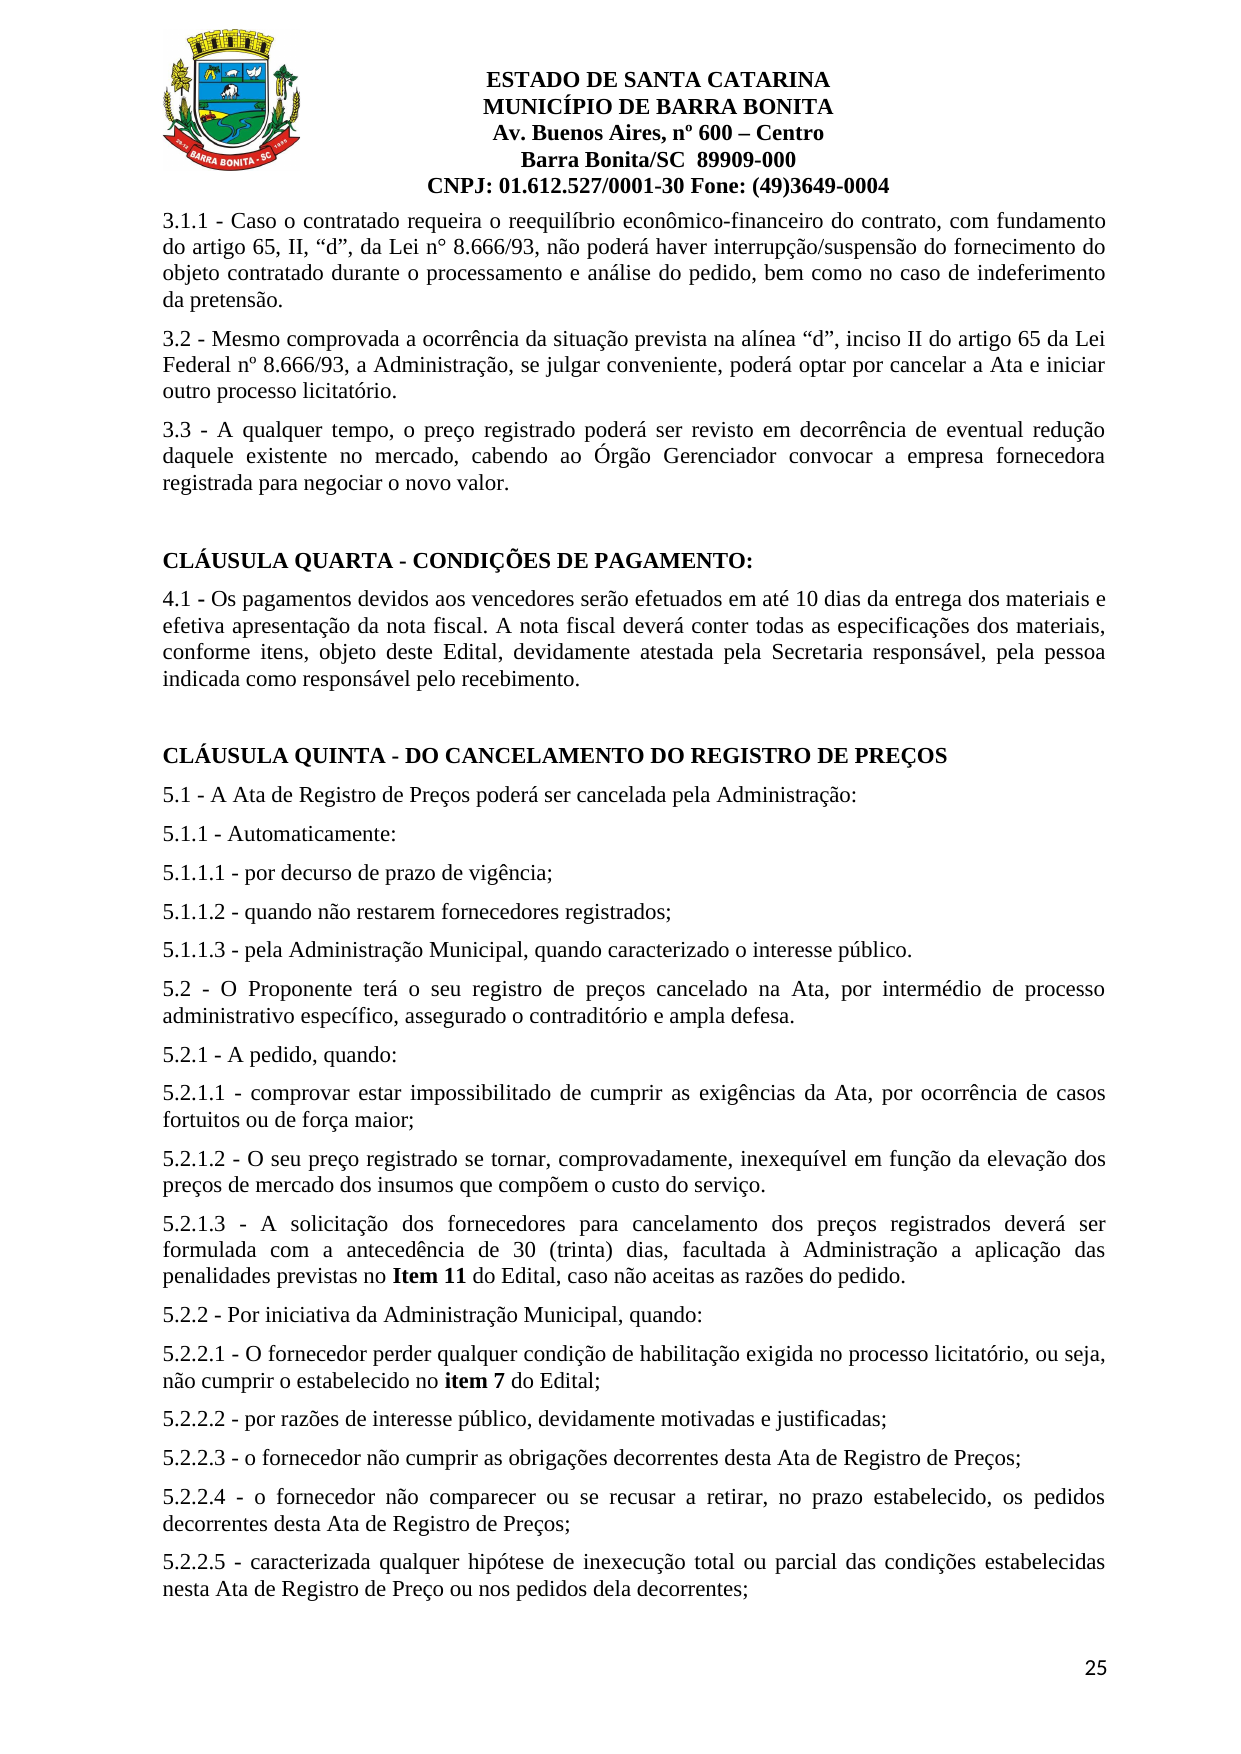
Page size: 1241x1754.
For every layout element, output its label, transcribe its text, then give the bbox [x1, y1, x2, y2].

text 5.2.2.1 - O fornecedor perder qualquer condição de habilitação exigida no processo licitatório, ou seja, não cumprir o estabelecido no item 7 do Edital; [162, 1340, 1107, 1393]
text 3.3 - A qualquer tempo, o preço registrado poderá ser revisto em decorrência de eventual redução daquele existente no mercado, cabendo ao Órgão Gerenciador convocar a empresa fornecedora registrada para negociar o novo valor. [162, 416, 1107, 495]
picture [162, 29, 300, 171]
text 3.2 - Mesmo comprovada a ocorrência da situação prevista na alínea “d”, inciso II do artigo 65 da Lei Federal nº 8.666/93, a Administração, se julgar conveniente, poderá optar por cancelar a Ata e iniciar outro processo licitatório. [162, 325, 1107, 404]
text 5.1.1 - Automaticamente: [162, 820, 1107, 846]
text 5.2.2.2 - por razões de interesse público, devidamente motivadas e justificadas; [162, 1406, 1107, 1432]
text CLÁUSULA QUARTA - CONDIÇÕES DE PAGAMENTO: [162, 547, 1107, 573]
text 3.1.1 - Caso o contratado requeira o reequilíbrio econômico-financeiro do contrato, com fundamento do artigo 65, II, “d”, da Lei n° 8.666/93, não poderá haver interrupção/suspensão do fornecimento do objeto contratado durante o processamento e análise do pedido, bem como no caso de indeferimento da pretensão. [162, 207, 1107, 312]
text 5.1.1.1 - por decurso de prazo de vigência; [162, 859, 1107, 885]
text 5.2.1.2 - O seu preço registrado se tornar, comprovadamente, inexequível em função da elevação dos preços de mercado dos insumos que compõem o custo do serviço. [162, 1145, 1107, 1197]
text 5.2.2.3 - o fornecedor não cumprir as obrigações decorrentes desta Ata de Registro de Preços; [162, 1444, 1107, 1471]
text 5.2.1.3 - A solicitação dos fornecedores para cancelamento dos preços registrados deverá ser formulada com a antecedência de 30 (trinta) dias, facultada à Administração a aplicação das penalidades previstas no Item 11 do Edital, caso não aceitas as razões do pedido. [162, 1210, 1107, 1289]
text 5.1.1.3 - pela Administração Municipal, quando caracterizado o interesse público. [162, 937, 1107, 963]
text 5.1.1.2 - quando não restarem fornecedores registrados; [162, 898, 1107, 924]
text 5.2.1 - A pedido, quando: [162, 1041, 1107, 1067]
text 5.2.2 - Por iniciativa da Administração Municipal, quando: [162, 1301, 1107, 1328]
text 4.1 - Os pagamentos devidos aos vencedores serão efetuados em até 10 dias da entrega dos materiais e efetiva apresentação da nota fiscal. A nota fiscal deverá conter todas as especificações dos materiais, conforme itens, objeto deste Edital, devidamente atestada pela Secretaria responsável, pela pessoa indicada como responsável pelo recebimento. [162, 586, 1107, 691]
text CLÁUSULA QUINTA - DO CANCELAMENTO DO REGISTRO DE PREÇOS [162, 742, 1107, 769]
text 5.2.2.5 - caracterizada qualquer hipótese de inexecução total ou parcial das condições estabelecidas nesta Ata de Registro de Preço ou nos pedidos dela decorrentes; [162, 1548, 1107, 1601]
text 5.2.2.4 - o fornecedor não comparecer ou se recusar a retirar, no prazo estabelecido, os pedidos decorrentes desta Ata de Registro de Preços; [162, 1483, 1107, 1536]
text 5.2.1.1 - comprovar estar impossibilitado de cumprir as exigências da Ata, por ocorrência de casos fortuitos ou de força maior; [162, 1079, 1107, 1132]
text 5.1 - A Ata de Registro de Preços poderá ser cancelada pela Administração: [162, 781, 1107, 807]
text 5.2 - O Proponente terá o seu registro de preços cancelado na Ata, por intermédio de processo administrativo específico, assegurado o contraditório e ampla defesa. [162, 975, 1107, 1028]
